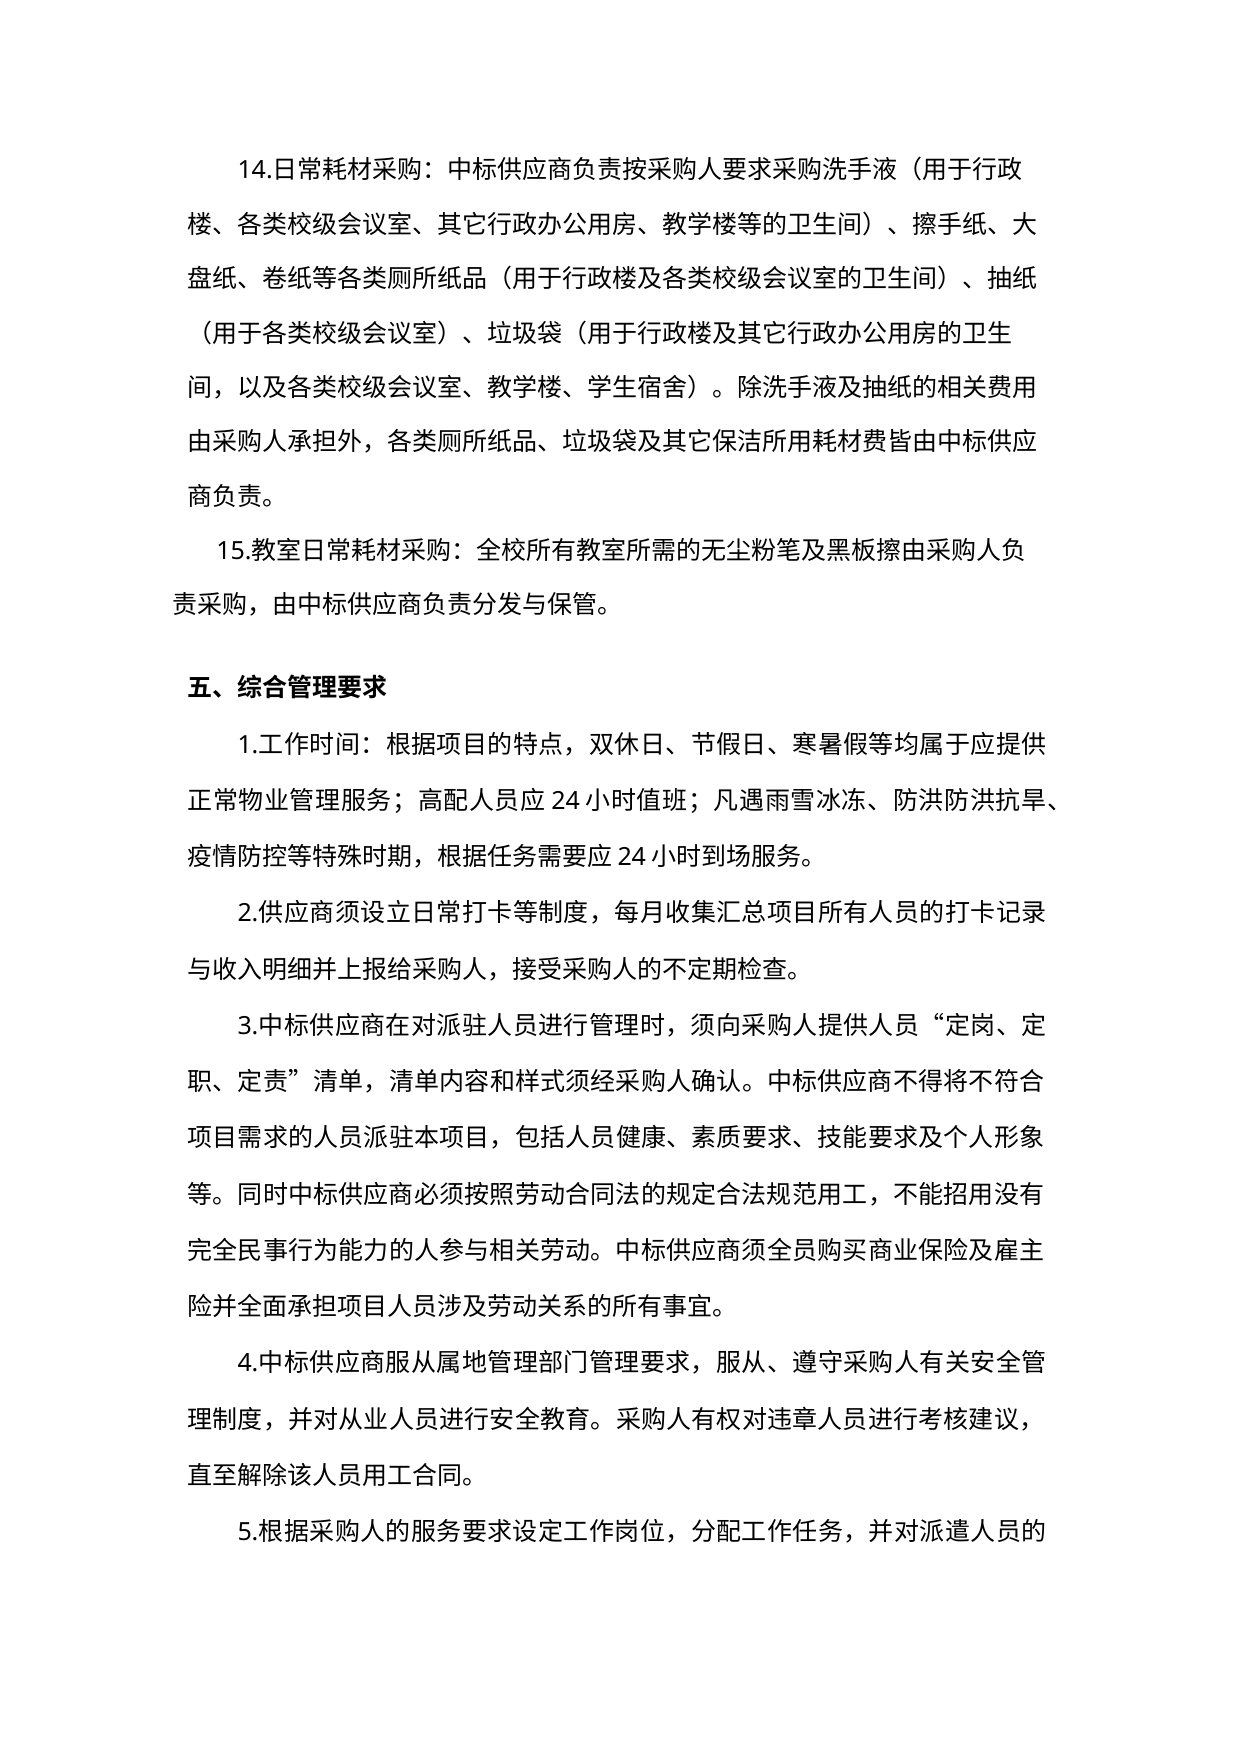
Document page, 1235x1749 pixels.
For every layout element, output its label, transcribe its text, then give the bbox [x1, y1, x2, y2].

text 14.日常耗材采购：中标供应商负责按采购人要求采购洗手液（用于行政楼、各类校级会议室、其它行政办公用房、教学楼等的卫生间）、擦手纸、大盘纸、卷纸等各类厕所纸品（用于行政楼及各类校级会议室的卫生间）、抽纸（用于各类校级会议室）、垃圾袋（用于行政楼及其它行政办公用房的卫生 [187, 150, 1047, 349]
text 15.教室日常耗材采购：全校所有教室所需的无尘粉笔及黑板擦由采购人负责采购，由中标供应商负责分发与保管。 [172, 531, 1047, 621]
text 1.工作时间：根据项目的特点，双休日、节假日、寒暑假等均属于应提供正常物业管理服务；高配人员应24小时值班；凡遇雨雪冰冻、防洪防洪抗旱、疫情防控等特殊时期，根据任务需要应24小时到场服务。 [187, 708, 1047, 877]
text 3.中标供应商在对派驻人员进行管理时，须向采购人提供人员“定岗、定职、定责”清单，清单内容和样式须经采购人确认。中标供应商不得将不符合项目需求的人员派驻本项目，包括人员健康、素质要求、技能要求及个人形象等。同时中标供应商必须按照劳动合同法的规定合法规范用工，不能招用没有完全民事行为能力的人参与相关劳动。中标供应商须全员购买商业保险及雇主险并全面承担项目人员涉及劳动关系的所有事宜。 [187, 989, 1047, 1327]
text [187, 1496, 1047, 1552]
text 间，以及各类校级会议室、教学楼、学生宿舍）。除洗手液及抽纸的相关费用由采购人承担外，各类厕所纸品、垃圾袋及其它保洁所用耗材费皆由中标供应商负责。 [187, 367, 1047, 512]
text 2.供应商须设立日常打卡等制度，每月收集汇总项目所有人员的打卡记录与收入明细并上报给采购人，接受采购人的不定期检查。 [187, 877, 1047, 989]
text 4.中标供应商服从属地管理部门管理要求，服从、遵守采购人有关安全管理制度，并对从业人员进行安全教育。采购人有权对违章人员进行考核建议，直至解除该人员用工合同。 [187, 1327, 1047, 1496]
subtitle 五、综合管理要求 [187, 652, 1047, 708]
